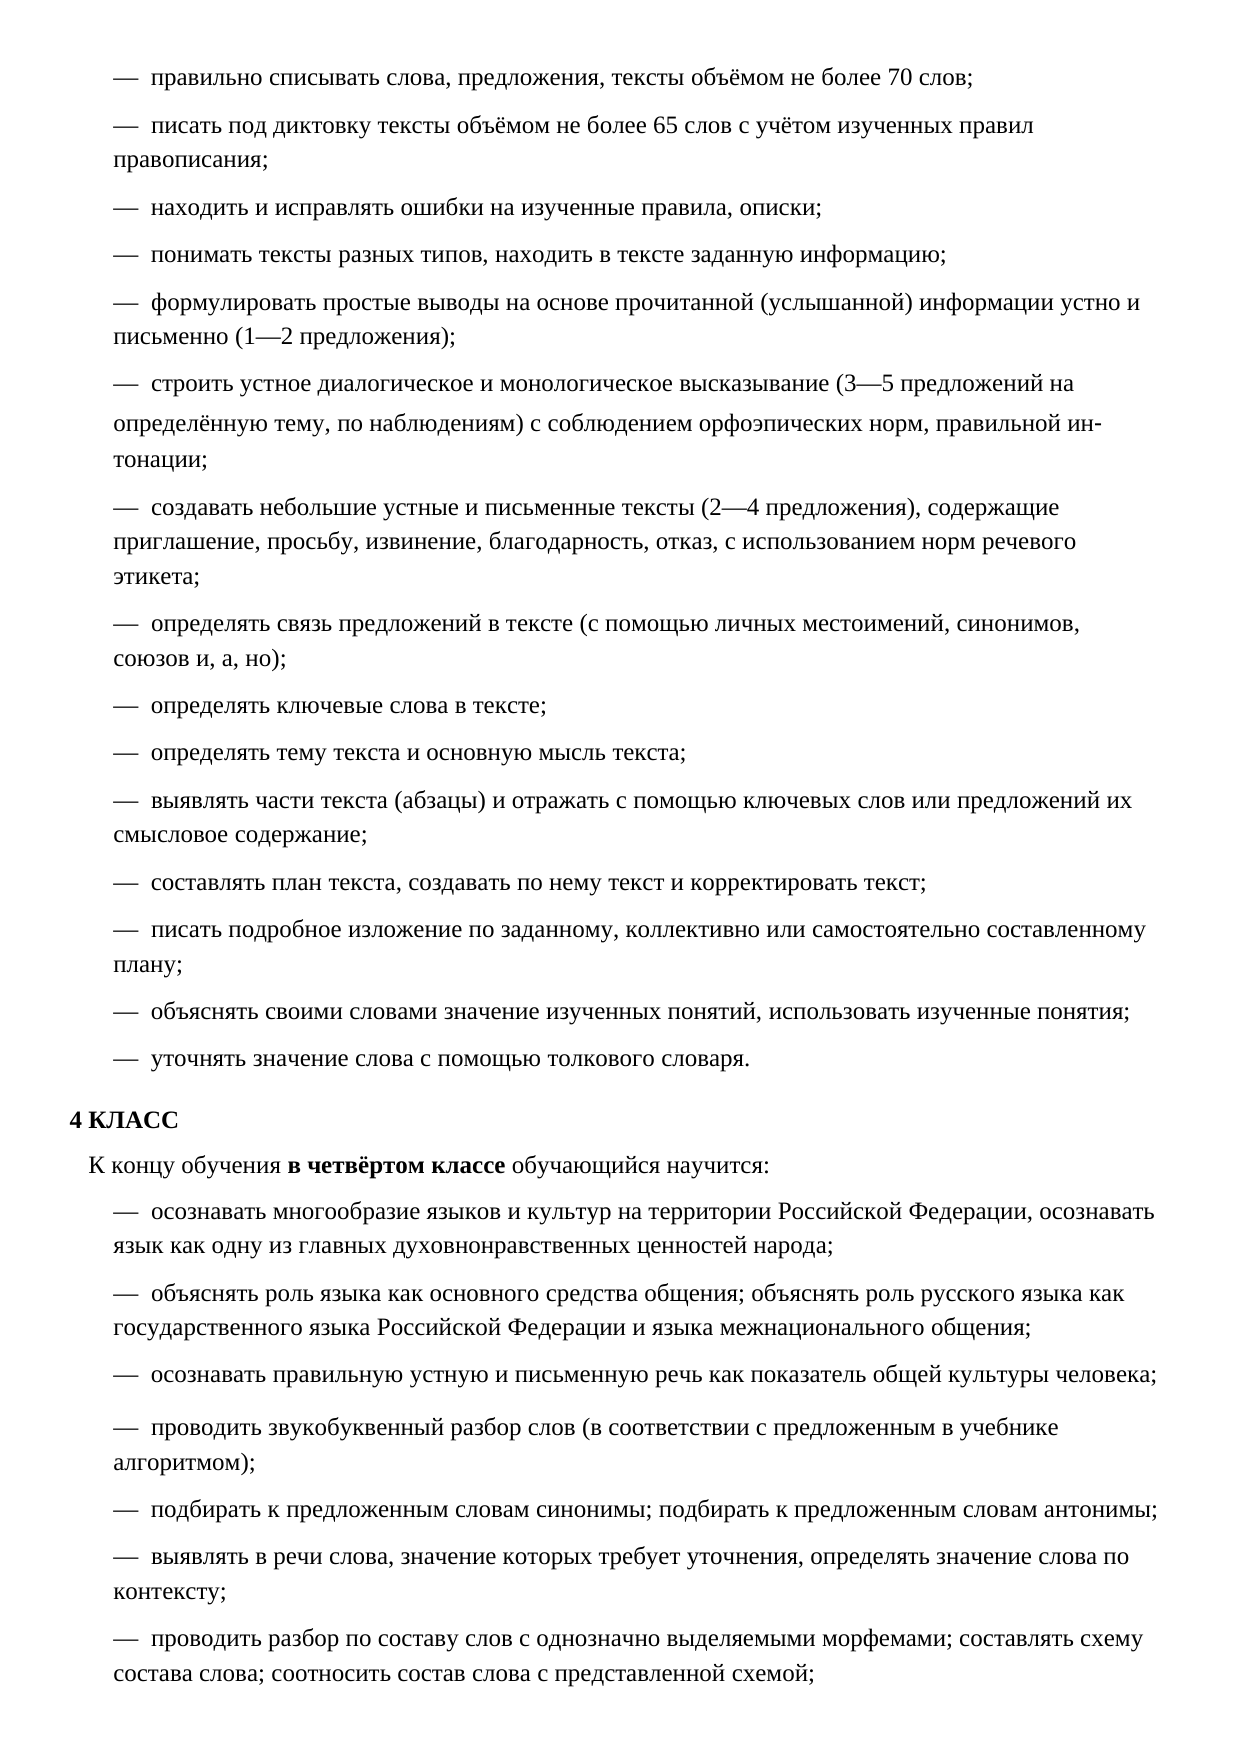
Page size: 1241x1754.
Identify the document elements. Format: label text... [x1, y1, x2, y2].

list формулировать простые выводы на основе прочитанной (услышанной) информации устно и письменно (1—2 предложения); [113, 287, 1141, 350]
list выявлять в речи слова, значение которых требует уточнения, определять значение слова по контексту; [113, 1541, 1130, 1605]
list проводить разбор по составу слов с однозначно выделяемыми морфемами; составлять схему состава слова; соотносить состав слова с представленной схемой; [113, 1623, 1144, 1686]
list строить устное диалогическое и монологическое высказывание (3—5 предложений на определённую тему, по наблюдениям) с соблюдением орфоэпических норм, правильной ин‐ тонации; [113, 368, 1103, 473]
list осознавать многообразие языков и культур на территории Российской Федерации, осознавать язык как одну из главных духовнонравственных ценностей народа; [113, 1196, 1156, 1259]
list находить и исправлять ошибки на изученные правила, описки; [113, 192, 1182, 220]
subtitle КЛАСС [69, 1105, 1182, 1133]
list определять ключевые слова в тексте; [113, 690, 1182, 718]
list объяснять роль языка как основного средства общения; объяснять роль русского языка как государственного языка Российской Федерации и языка межнационального общения; [113, 1278, 1125, 1341]
list создавать небольшие устные и письменные тексты (2—4 предложения), содержащие приглашение, просьбу, извинение, благодарность, отказ, с использованием норм речевого этикета; [113, 492, 1077, 590]
list осознавать правильную устную и письменную речь как показатель общей культуры человека; [113, 1359, 1182, 1388]
list писать подробное изложение по заданному, коллективно или самостоятельно составленному плану; [113, 914, 1147, 977]
list определять связь предложений в тексте (с помощью личных местоимений, синонимов, союзов и, а, но); [113, 608, 1081, 671]
list уточнять значение слова с помощью толкового словаря. [113, 1043, 1182, 1072]
list определять тему текста и основную мысль текста; [113, 737, 1182, 766]
list объяснять своими словами значение изученных понятий, использовать изученные понятия; [113, 996, 1182, 1024]
list писать под диктовку тексты объёмом не более 65 слов с учётом изученных правил правописания; [113, 110, 1035, 173]
text К концу обучения в четвёртом классе обучающийся научится: [88, 1150, 1182, 1178]
list понимать тексты разных типов, находить в тексте заданную информацию; [113, 239, 1182, 268]
list правильно списывать слова, предложения, тексты объёмом не более 70 слов; [113, 62, 1182, 91]
list выявлять части текста (абзацы) и отражать с помощью ключевых слов или предложений их смысловое содержание; [113, 785, 1132, 848]
list проводить звукобуквенный разбор слов (в соответствии с предложенным в учебнике алгоритмом); [113, 1412, 1060, 1475]
list составлять план текста, создавать по нему текст и корректировать текст; [113, 867, 1182, 895]
list подбирать к предложенным словам синонимы; подбирать к предложенным словам антонимы; [113, 1494, 1182, 1522]
